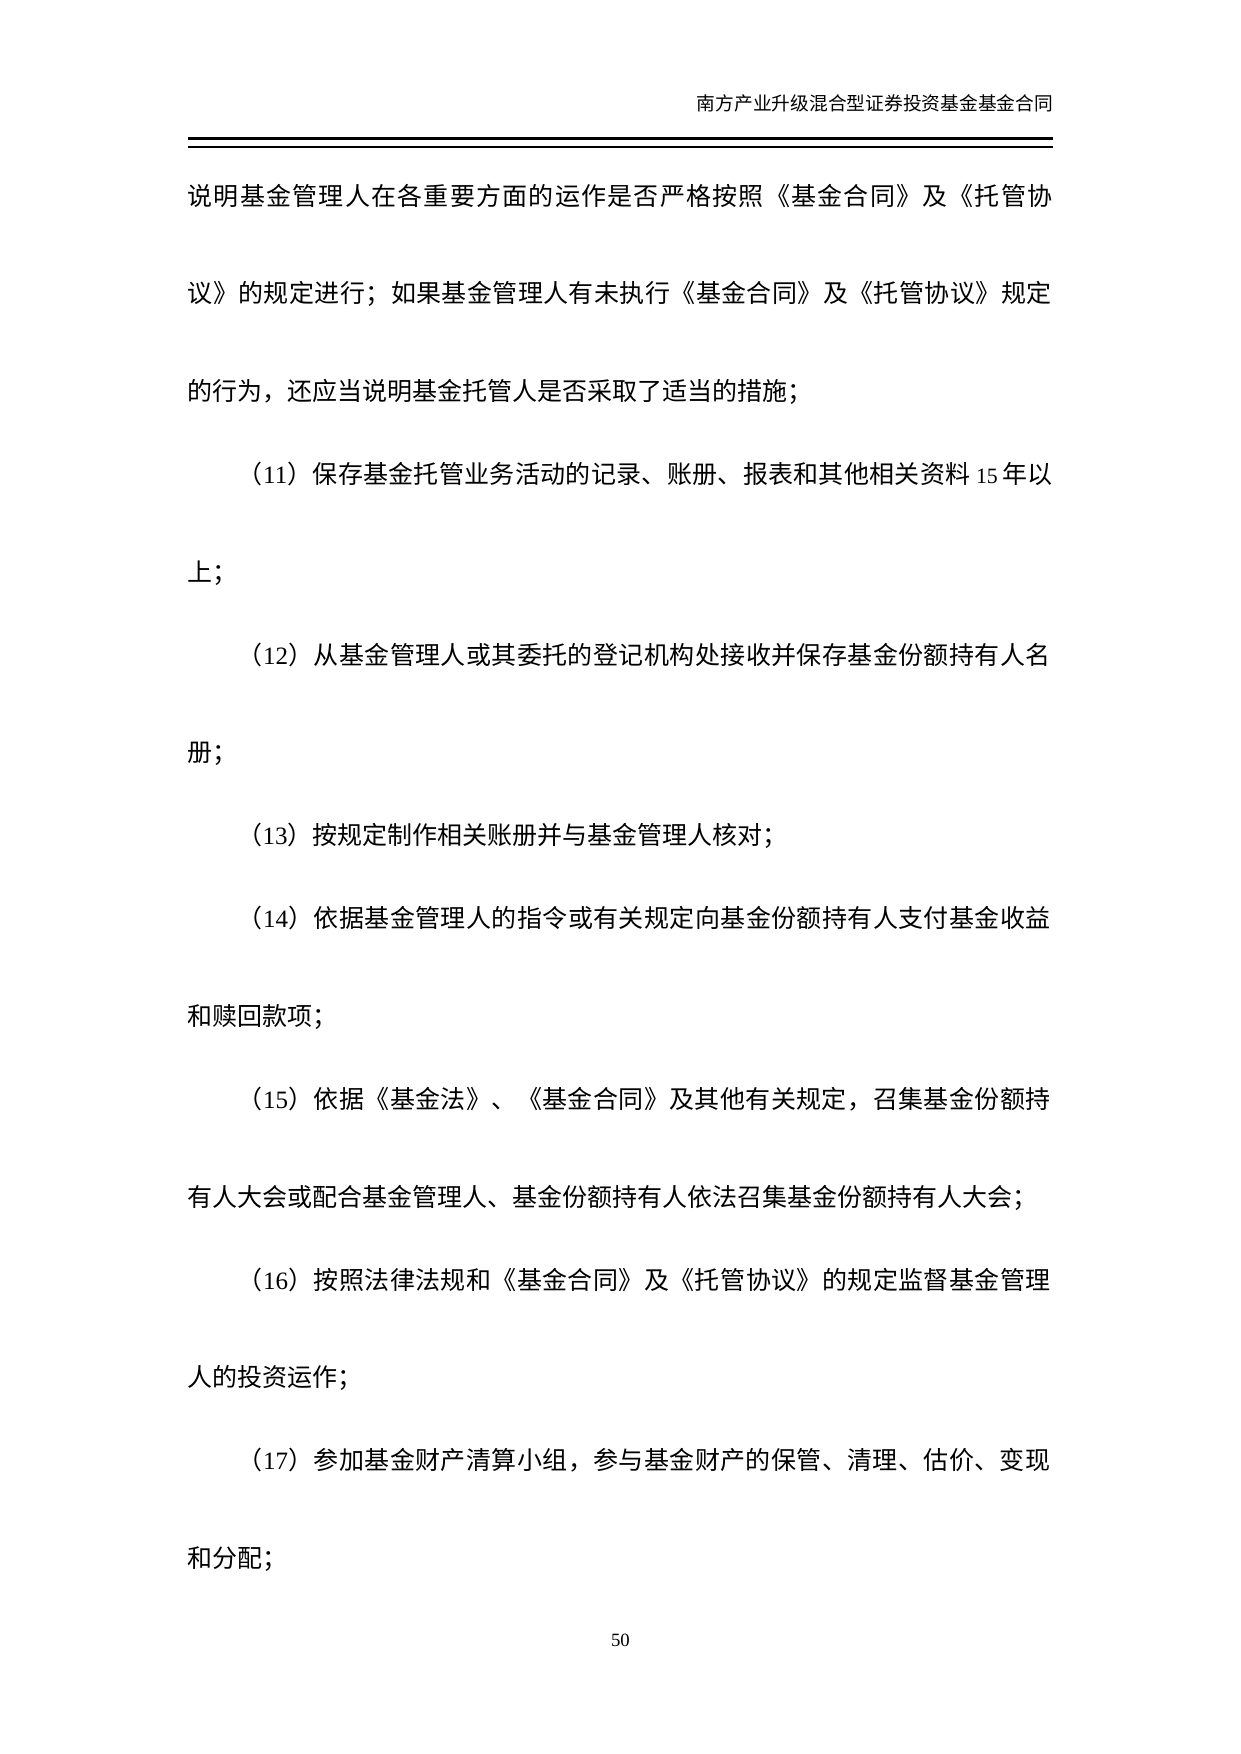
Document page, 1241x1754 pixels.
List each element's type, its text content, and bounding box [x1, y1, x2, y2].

text （14）依据基金管理人的指令或有关规定向基金份额持有人支付基金收益和赎回款项； [187, 884, 1053, 1047]
text （15）依据《基金法》、《基金合同》及其他有关规定，召集基金份额持有人大会或配合基金管理人、基金份额持有人依法召集基金份额持有人大会； [187, 1065, 1053, 1228]
text （13）按规定制作相关账册并与基金管理人核对； [187, 801, 1053, 866]
text （12）从基金管理人或其委托的登记机构处接收并保存基金份额持有人名册； [187, 621, 1053, 783]
text （16）按照法律法规和《基金合同》及《托管协议》的规定监督基金管理人的投资运作； [187, 1246, 1053, 1408]
text （11）保存基金托管业务活动的记录、账册、报表和其他相关资料15年以上； [187, 440, 1053, 603]
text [187, 162, 1053, 422]
text （17）参加基金财产清算小组，参与基金财产的保管、清理、估价、变现和分配； [187, 1426, 1053, 1589]
